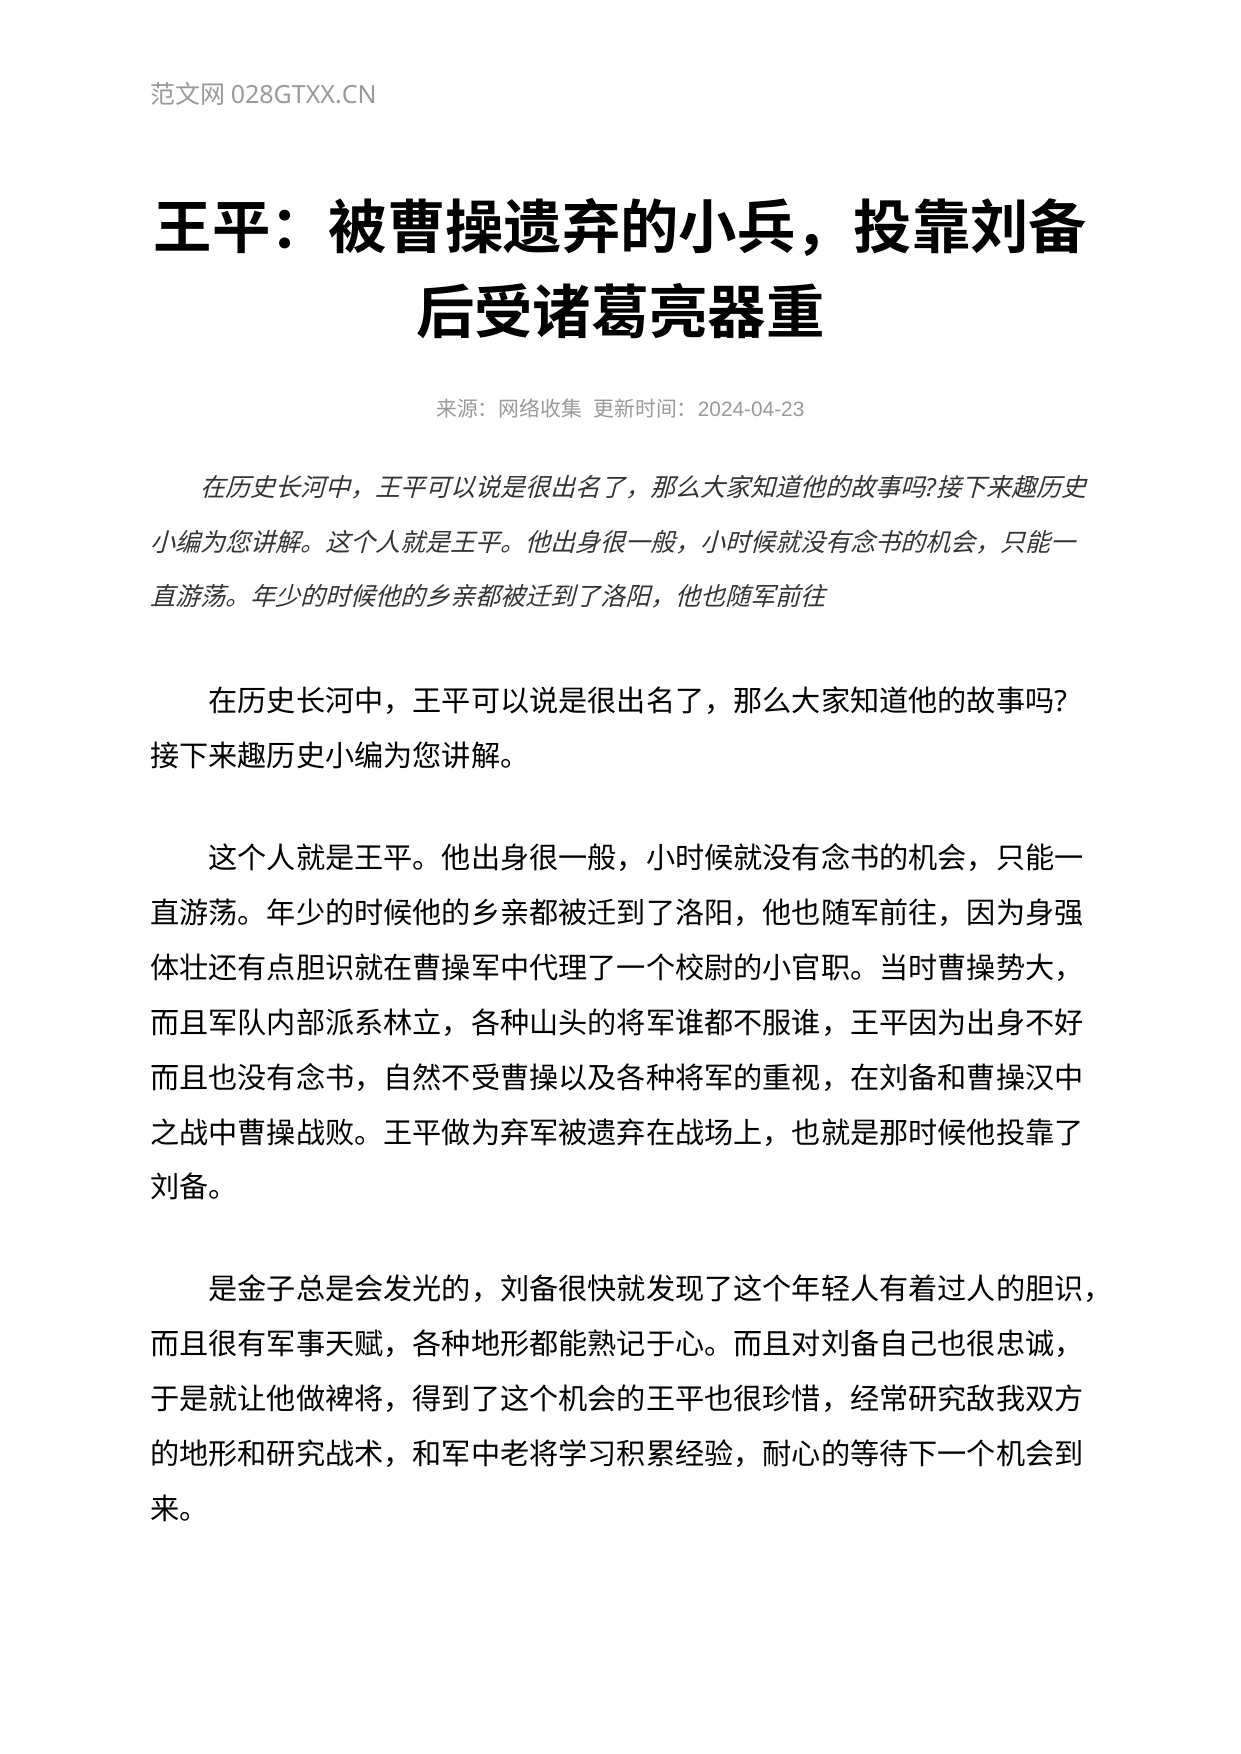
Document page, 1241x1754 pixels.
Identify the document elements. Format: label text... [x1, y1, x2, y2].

subtitle 王平：被曹操遗弃的小兵，投靠刘备后受诸葛亮器重 [150, 181, 1090, 350]
text 在历史长河中，王平可以说是很出名了，那么大家知道他的故事吗?接下来趣历史小编为您讲解。 [150, 678, 1090, 775]
text 是金子总是会发光的，刘备很快就发现了这个年轻人有着过人的胆识，而且很有军事天赋，各种地形都能熟记于心。而且对刘备自己也很忠诚，于是就让他做裨将，得到了这个机会的王平也很珍惜，经常研究敌我双方的地形和研究战术，和军中老将学习积累经验，耐心的等待下一个机会到来。 [150, 1266, 1090, 1528]
text 来源：网络收集 更新时间：2024-04-23 [150, 397, 1090, 421]
text 在历史长河中，王平可以说是很出名了，那么大家知道他的故事吗?接下来趣历史小编为您讲解。这个人就是王平。他出身很一般，小时候就没有念书的机会，只能一直游荡。年少的时候他的乡亲都被迁到了洛阳，他也随军前往 [150, 468, 1090, 613]
text 这个人就是王平。他出身很一般，小时候就没有念书的机会，只能一直游荡。年少的时候他的乡亲都被迁到了洛阳，他也随军前往，因为身强体壮还有点胆识就在曹操军中代理了一个校尉的小官职。当时曹操势大，而且军队内部派系林立，各种山头的将军谁都不服谁，王平因为出身不好而且也没有念书，自然不受曹操以及各种将军的重视，在刘备和曹操汉中之战中曹操战败。王平做为弃军被遗弃在战场上，也就是那时候他投靠了刘备。 [150, 835, 1090, 1206]
